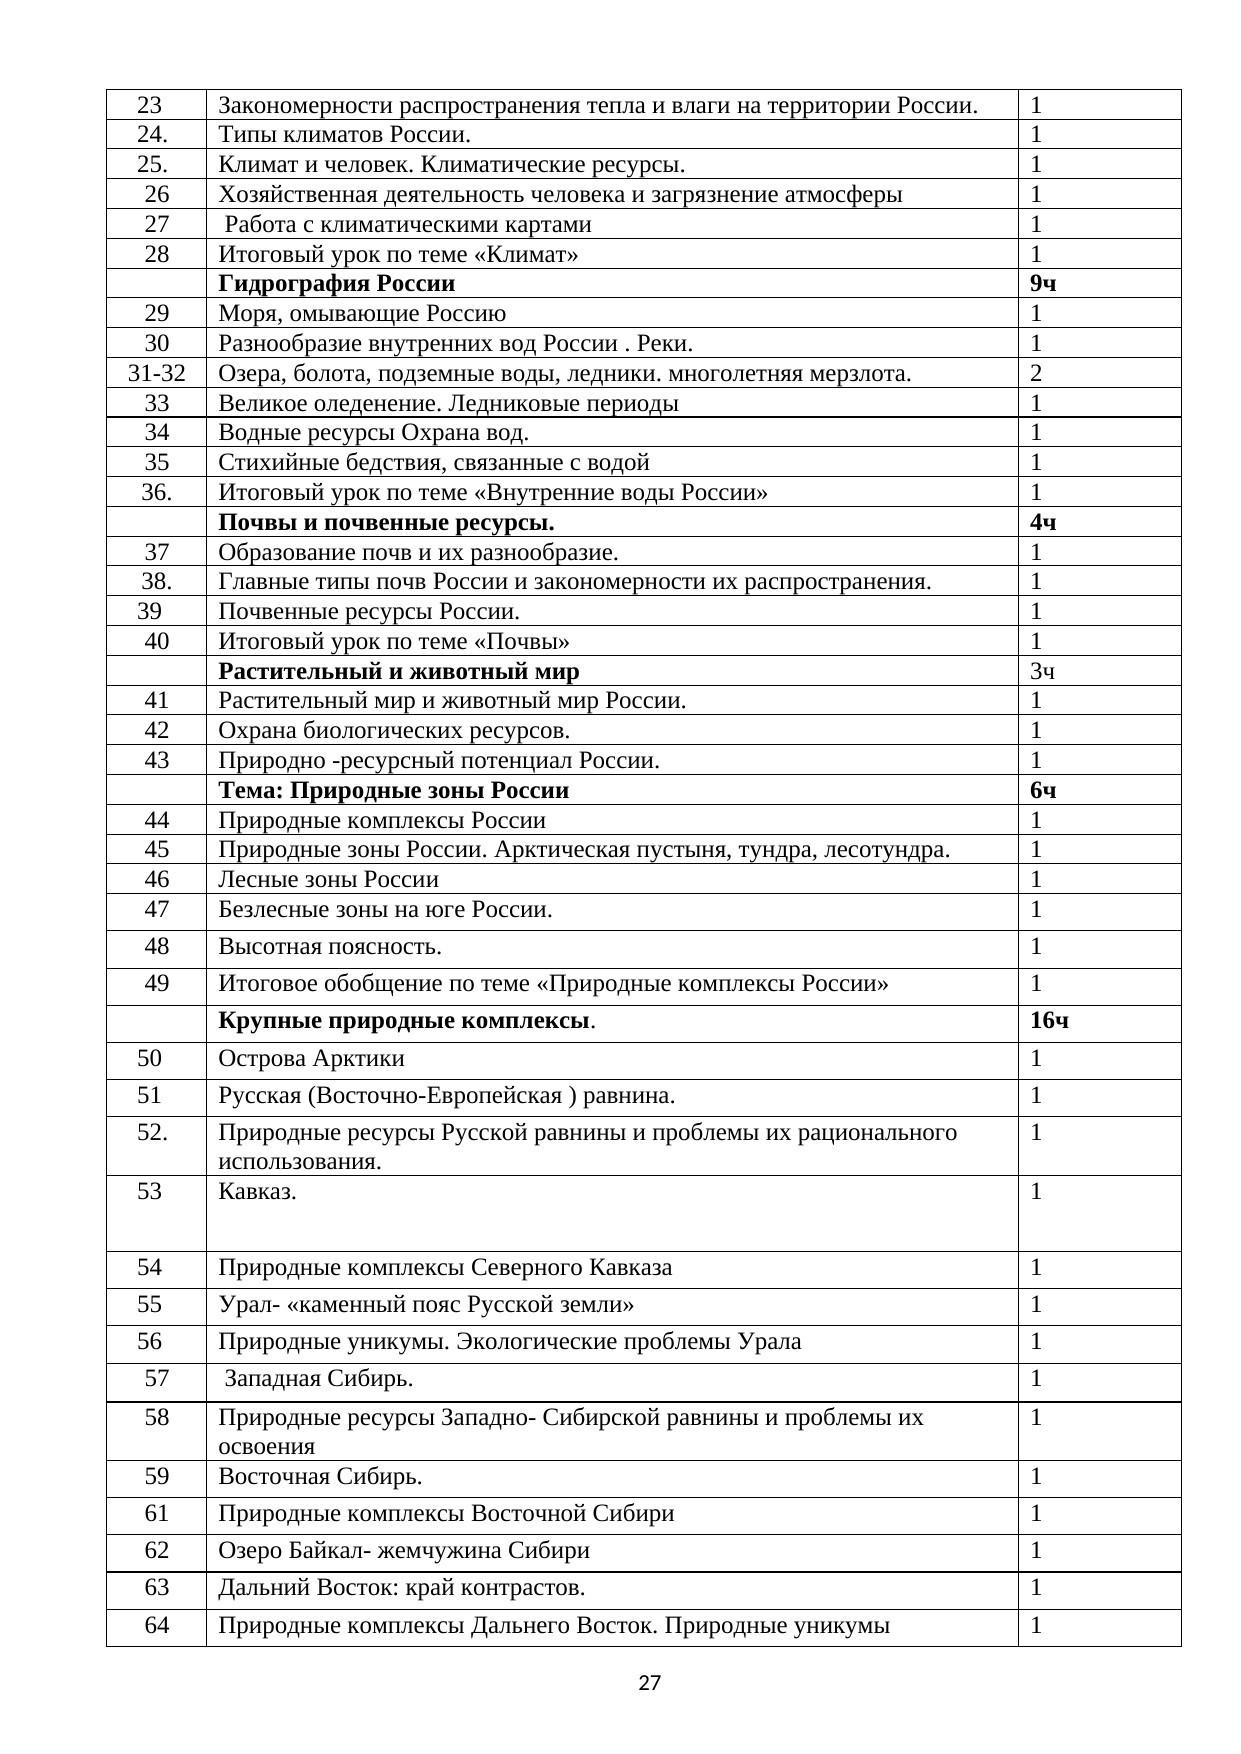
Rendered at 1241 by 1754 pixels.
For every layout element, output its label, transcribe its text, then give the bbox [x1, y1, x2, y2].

table_cell Острова Арктики [207, 1043, 1018, 1079]
table_cell Крупные природные комплексы. [207, 1006, 1018, 1042]
table_cell 2 [1019, 358, 1181, 387]
table_cell [107, 775, 206, 804]
table_cell 36. [107, 477, 206, 506]
table_cell 53 [107, 1176, 206, 1251]
table_cell Урал- «каменный пояс Русской земли» [207, 1289, 1018, 1325]
table_cell 1 [1019, 1498, 1181, 1534]
table_cell 1 [1019, 1461, 1181, 1497]
table_cell 1 [1019, 596, 1181, 625]
table_cell 1 [1019, 1573, 1181, 1609]
table_cell Озеро Байкал- жемчужина Сибири [207, 1535, 1018, 1571]
table_cell Охрана биологических ресурсов. [207, 715, 1018, 744]
table_cell 1 [1019, 835, 1181, 863]
table_cell 48 [107, 931, 206, 967]
table_cell 63 [107, 1573, 206, 1609]
table_cell Дальний Восток: край контрастов. [207, 1573, 1018, 1609]
table_cell Хозяйственная деятельность человека и загрязнение атмосферы [207, 179, 1018, 208]
table_cell 64 [107, 1610, 206, 1646]
table_cell Образование почв и их разнообразие. [207, 537, 1018, 565]
table_cell 6ч [1019, 775, 1181, 804]
table_cell 1 [1019, 894, 1181, 930]
table_cell 50 [107, 1043, 206, 1079]
table_cell 1 [1019, 388, 1181, 416]
table_cell 43 [107, 745, 206, 774]
table_cell Итоговый урок по теме «Внутренние воды России» [207, 477, 1018, 506]
table_cell 1 [1019, 120, 1181, 148]
table_cell 1 [1019, 969, 1181, 1004]
table_cell Итоговый урок по теме «Климат» [207, 239, 1018, 267]
table_cell 57 [107, 1364, 206, 1401]
table_cell 1 [1019, 1043, 1181, 1079]
table_cell 62 [107, 1535, 206, 1571]
table_cell 49 [107, 969, 206, 1004]
table_cell 34 [107, 418, 206, 446]
table_cell 61 [107, 1498, 206, 1534]
table_cell 1 [1019, 1117, 1181, 1175]
table_cell 1 [1019, 209, 1181, 238]
table_cell 3ч [1019, 656, 1181, 684]
table_cell 46 [107, 864, 206, 893]
table_cell 26 [107, 179, 206, 208]
table_cell 40 [107, 626, 206, 655]
table_cell 28 [107, 239, 206, 267]
table_cell 1 [1019, 686, 1181, 714]
table_cell 1 [1019, 931, 1181, 967]
table_cell [107, 507, 206, 536]
table_cell Природные комплексы России [207, 805, 1018, 833]
table_cell 27 [107, 209, 206, 238]
table_cell Почвы и почвенные ресурсы. [207, 507, 1018, 536]
table_cell Итоговое обобщение по теме «Природные комплексы России» [207, 969, 1018, 1004]
table_cell 1 [1019, 1176, 1181, 1251]
table_cell [107, 269, 206, 297]
table_cell 1 [1019, 1535, 1181, 1571]
table_cell Русская (Восточно-Европейская ) равнина. [207, 1080, 1018, 1116]
table_cell 1 [1019, 745, 1181, 774]
table_cell Природные зоны России. Арктическая пустыня, тундра, лесотундра. [207, 835, 1018, 863]
table_cell 1 [1019, 418, 1181, 446]
table_cell Безлесные зоны на юге России. [207, 894, 1018, 930]
table_cell 1 [1019, 239, 1181, 267]
table_cell 33 [107, 388, 206, 416]
table_cell 30 [107, 328, 206, 357]
table_cell Восточная Сибирь. [207, 1461, 1018, 1497]
table_cell 42 [107, 715, 206, 744]
table_cell 37 [107, 537, 206, 565]
table_cell 35 [107, 447, 206, 476]
table_cell Природно -ресурсный потенциал России. [207, 745, 1018, 774]
table_cell Кавказ. [207, 1176, 1018, 1251]
table_cell 52. [107, 1117, 206, 1175]
table_cell 1 [1019, 1080, 1181, 1116]
table_cell 1 [1019, 715, 1181, 744]
table_cell 1 [1019, 1364, 1181, 1401]
table_cell Моря, омывающие Россию [207, 298, 1018, 327]
table_cell 1 [1019, 537, 1181, 565]
table_cell Природные ресурсы Русской равнины и проблемы их рационального использования. [207, 1117, 1018, 1175]
table_cell 24. [107, 120, 206, 148]
table_cell 1 [1019, 477, 1181, 506]
table_cell Главные типы почв России и закономерности их распространения. [207, 566, 1018, 595]
table_cell Великое оледенение. Ледниковые периоды [207, 388, 1018, 416]
table_cell 1 [1019, 149, 1181, 178]
table_cell Закономерности распространения тепла и влаги на территории России. [207, 90, 1018, 118]
table_cell 44 [107, 805, 206, 833]
table_cell 1 [1019, 90, 1181, 118]
table_cell 1 [1019, 1252, 1181, 1288]
table_cell Растительный и животный мир [207, 656, 1018, 684]
table_cell 51 [107, 1080, 206, 1116]
table_cell Водные ресурсы Охрана вод. [207, 418, 1018, 446]
table_cell 31-32 [107, 358, 206, 387]
table_cell 23 [107, 90, 206, 118]
table_cell 1 [1019, 328, 1181, 357]
table_cell Тема: Природные зоны России [207, 775, 1018, 804]
table_cell 1 [1019, 1289, 1181, 1325]
table_cell Гидрография России [207, 269, 1018, 297]
table_cell 1 [1019, 447, 1181, 476]
table_cell Природные комплексы Северного Кавказа [207, 1252, 1018, 1288]
table_cell Почвенные ресурсы России. [207, 596, 1018, 625]
table_cell 1 [1019, 626, 1181, 655]
table_cell 56 [107, 1326, 206, 1362]
table_cell 1 [1019, 1403, 1181, 1460]
table_cell Природные ресурсы Западно- Сибирской равнины и проблемы их освоения [207, 1403, 1018, 1460]
table_cell [107, 1006, 206, 1042]
table_cell 54 [107, 1252, 206, 1288]
table_cell 1 [1019, 1326, 1181, 1362]
table_cell 4ч [1019, 507, 1181, 536]
table_cell 59 [107, 1461, 206, 1497]
table_cell 29 [107, 298, 206, 327]
table_cell 1 [1019, 864, 1181, 893]
table_cell Разнообразие внутренних вод России . Реки. [207, 328, 1018, 357]
table_cell Природные уникумы. Экологические проблемы Урала [207, 1326, 1018, 1362]
table_cell 1 [1019, 179, 1181, 208]
table_cell 1 [1019, 1610, 1181, 1646]
table_cell 58 [107, 1403, 206, 1460]
table_cell Западная Сибирь. [207, 1364, 1018, 1401]
table_cell Озера, болота, подземные воды, ледники. многолетняя мерзлота. [207, 358, 1018, 387]
table_cell Лесные зоны России [207, 864, 1018, 893]
table_cell 16ч [1019, 1006, 1181, 1042]
table_cell Высотная поясность. [207, 931, 1018, 967]
table_cell 45 [107, 835, 206, 863]
table_cell 55 [107, 1289, 206, 1325]
table_cell Природные комплексы Дальнего Восток. Природные уникумы [207, 1610, 1018, 1646]
table_cell 9ч [1019, 269, 1181, 297]
table_cell Работа с климатическими картами [207, 209, 1018, 238]
table_cell 25. [107, 149, 206, 178]
table_cell 1 [1019, 805, 1181, 833]
table_cell [107, 656, 206, 684]
table_cell Типы климатов России. [207, 120, 1018, 148]
table_cell Природные комплексы Восточной Сибири [207, 1498, 1018, 1534]
table_cell Климат и человек. Климатические ресурсы. [207, 149, 1018, 178]
table_cell 41 [107, 686, 206, 714]
table_cell 1 [1019, 298, 1181, 327]
table_cell Стихийные бедствия, связанные с водой [207, 447, 1018, 476]
table_cell 47 [107, 894, 206, 930]
table_cell 1 [1019, 566, 1181, 595]
table_cell 39 [107, 596, 206, 625]
table_cell Растительный мир и животный мир России. [207, 686, 1018, 714]
table_cell Итоговый урок по теме «Почвы» [207, 626, 1018, 655]
table_cell 38. [107, 566, 206, 595]
